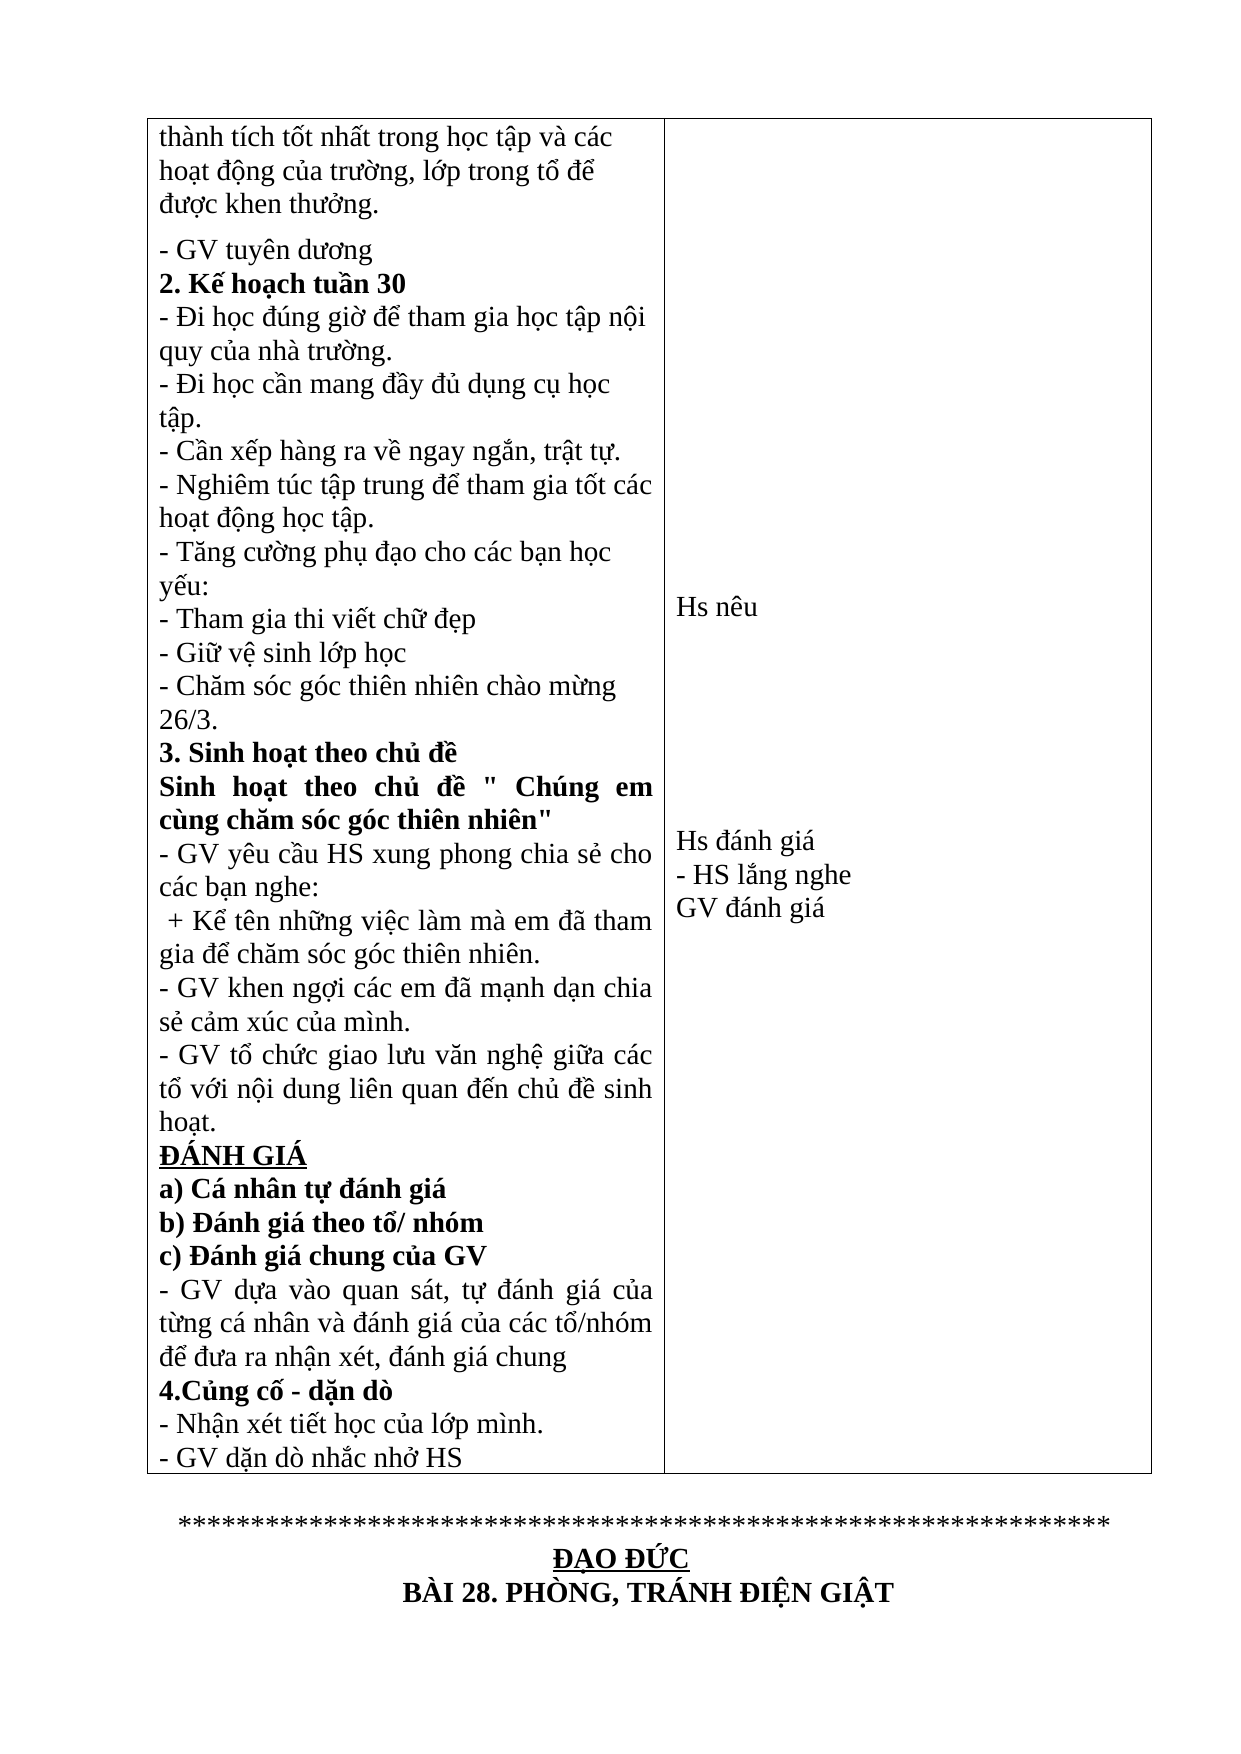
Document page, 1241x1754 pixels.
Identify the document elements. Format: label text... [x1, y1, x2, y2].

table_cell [665, 119, 1151, 1473]
text ĐẠO ĐỨC [477, 1541, 1122, 1575]
text BÀI 28. PHÒNG, TRÁNH ĐIỆN GIẬT [327, 1575, 1122, 1608]
text **************************************************************** [177, 1508, 1122, 1541]
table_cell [148, 119, 664, 1473]
